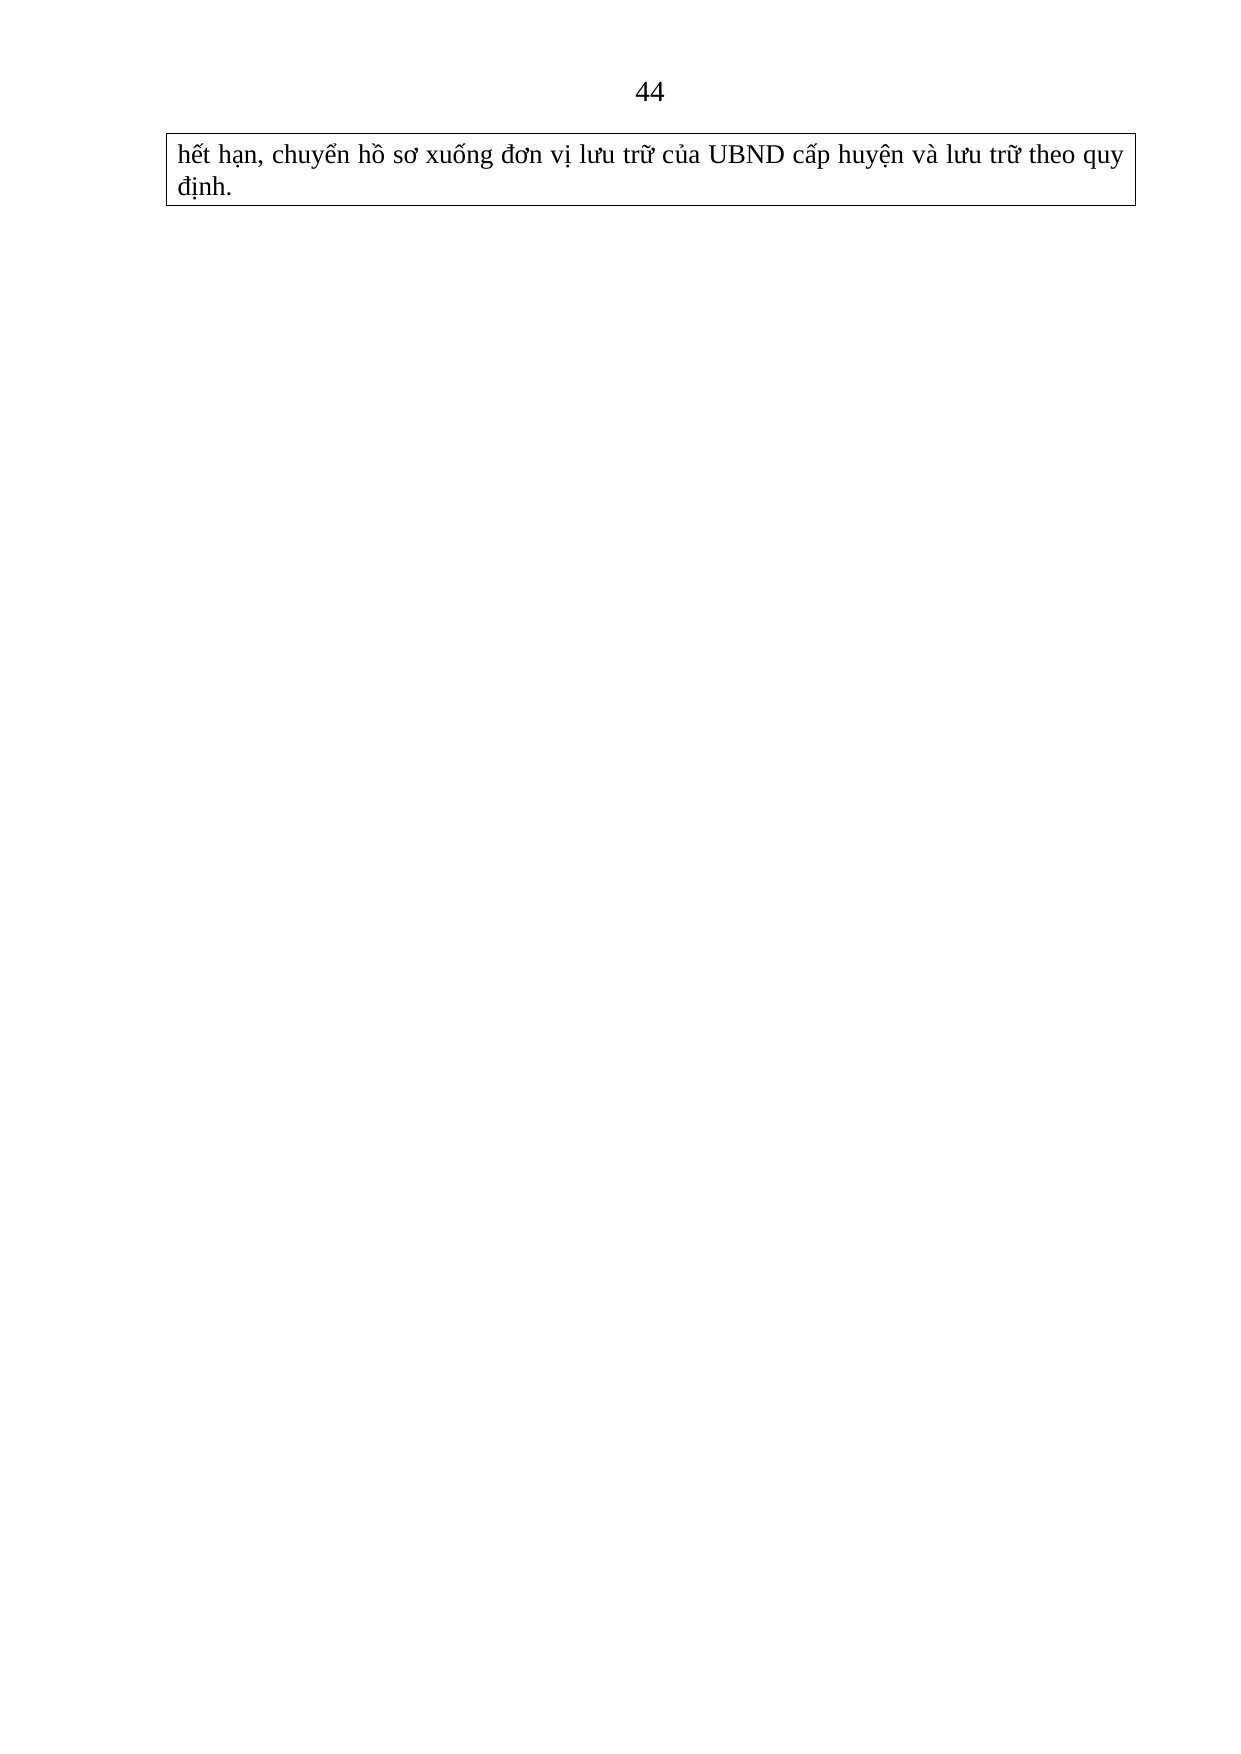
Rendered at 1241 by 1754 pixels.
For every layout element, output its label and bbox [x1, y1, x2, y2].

table_cell [167, 134, 1135, 205]
